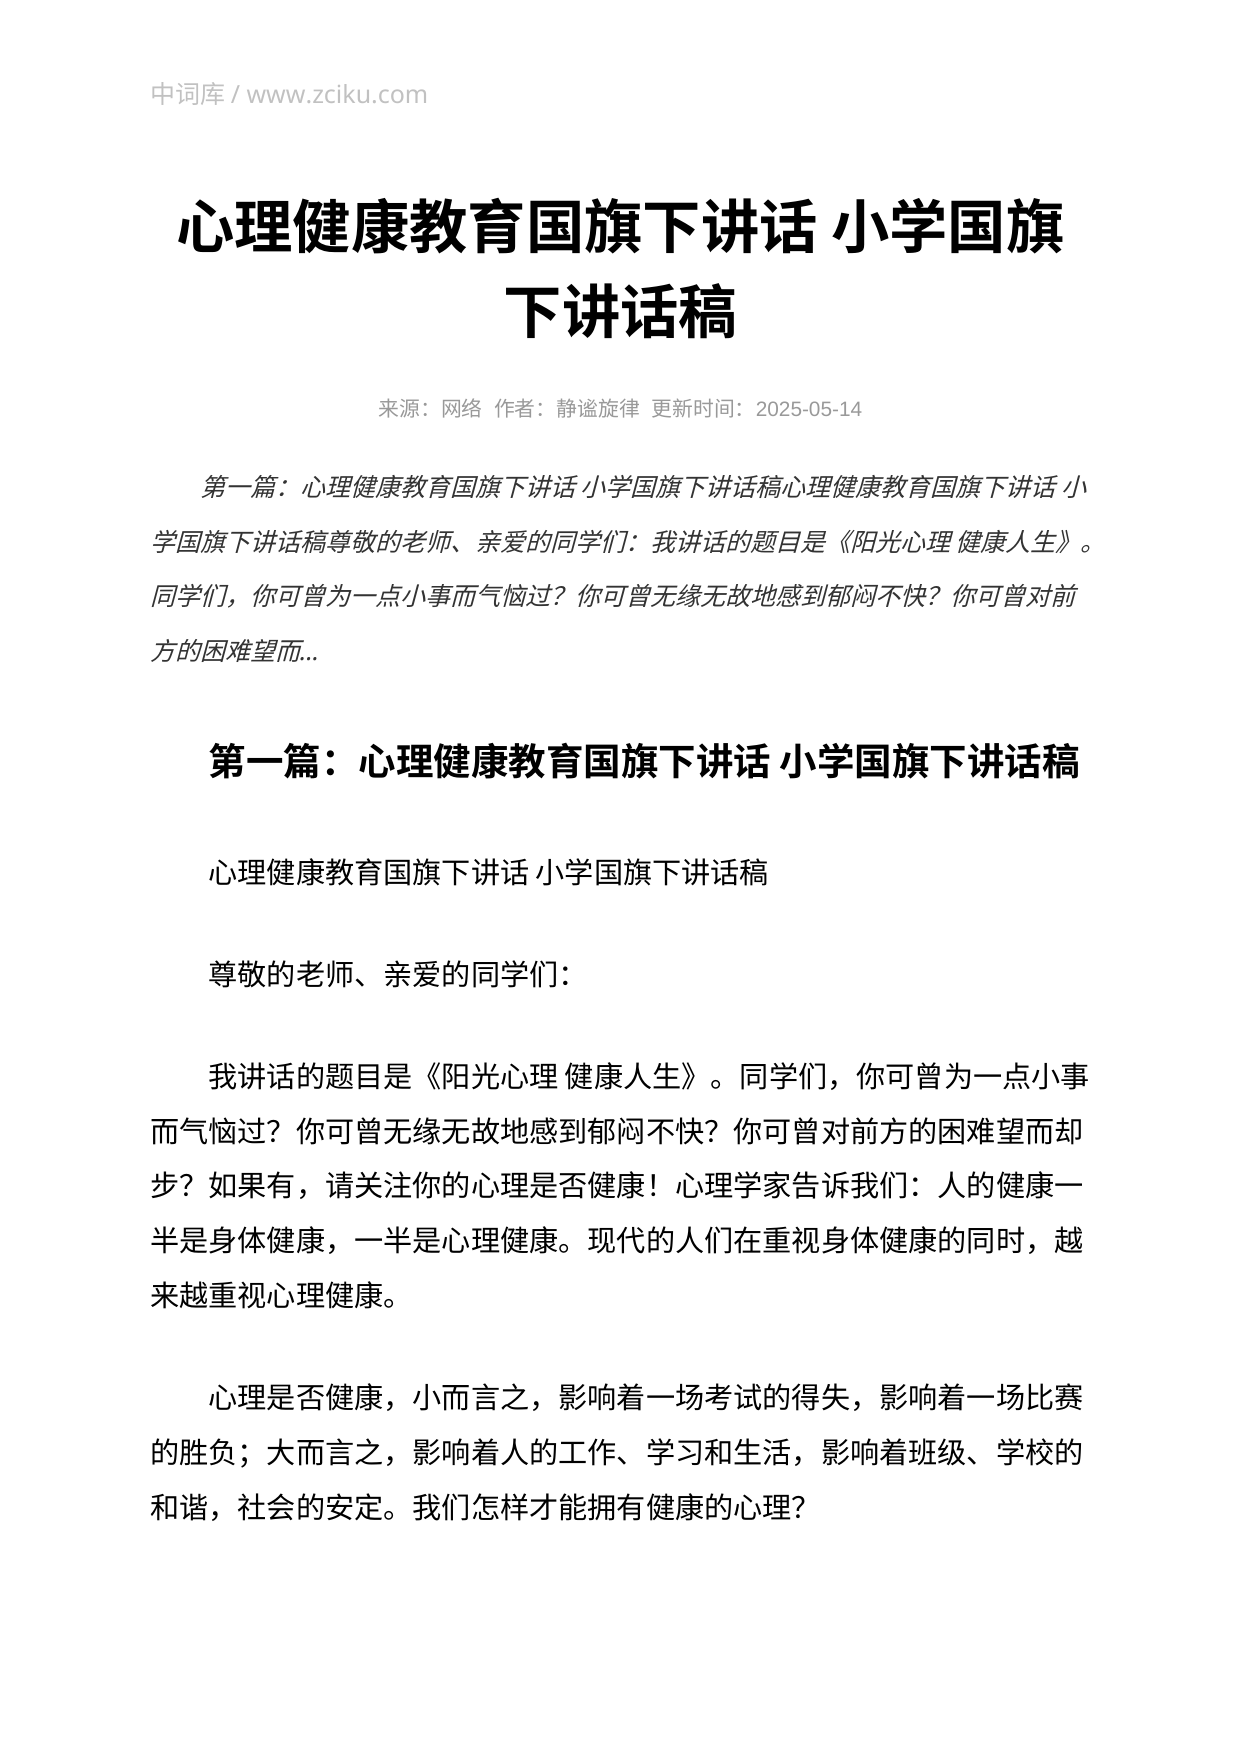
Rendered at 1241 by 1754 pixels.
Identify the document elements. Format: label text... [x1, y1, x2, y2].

text 心理是否健康，小而言之，影响着一场考试的得失，影响着一场比赛的胜负；大而言之，影响着人的工作、学习和生活，影响着班级、学校的和谐，社会的安定。我们怎样才能拥有健康的心理？ [150, 1374, 1090, 1527]
text 第一篇：心理健康教育国旗下讲话 小学国旗下讲话稿心理健康教育国旗下讲话 小学国旗下讲话稿尊敬的老师、亲爱的同学们：我讲话的题目是《阳光心理 健康人生》。同学们，你可曾为一点小事而气恼过？你可曾无缘无故地感到郁闷不快？你可曾对前方的困难望而... [150, 468, 1090, 667]
text 我讲话的题目是《阳光心理 健康人生》。同学们，你可曾为一点小事而气恼过？你可曾无缘无故地感到郁闷不快？你可曾对前方的困难望而却步？如果有，请关注你的心理是否健康！心理学家告诉我们：人的健康一半是身体健康，一半是心理健康。现代的人们在重视身体健康的同时，越来越重视心理健康。 [150, 1053, 1090, 1315]
text 心理健康教育国旗下讲话 小学国旗下讲话稿 [150, 850, 1090, 892]
text 来源：网络 作者：静谧旋律 更新时间：2025-05-14 [150, 397, 1090, 421]
text 尊敬的老师、亲爱的同学们： [150, 951, 1090, 994]
subtitle 心理健康教育国旗下讲话 小学国旗下讲话稿 [150, 181, 1090, 350]
text 第一篇：心理健康教育国旗下讲话 小学国旗下讲话稿 [150, 732, 1090, 787]
